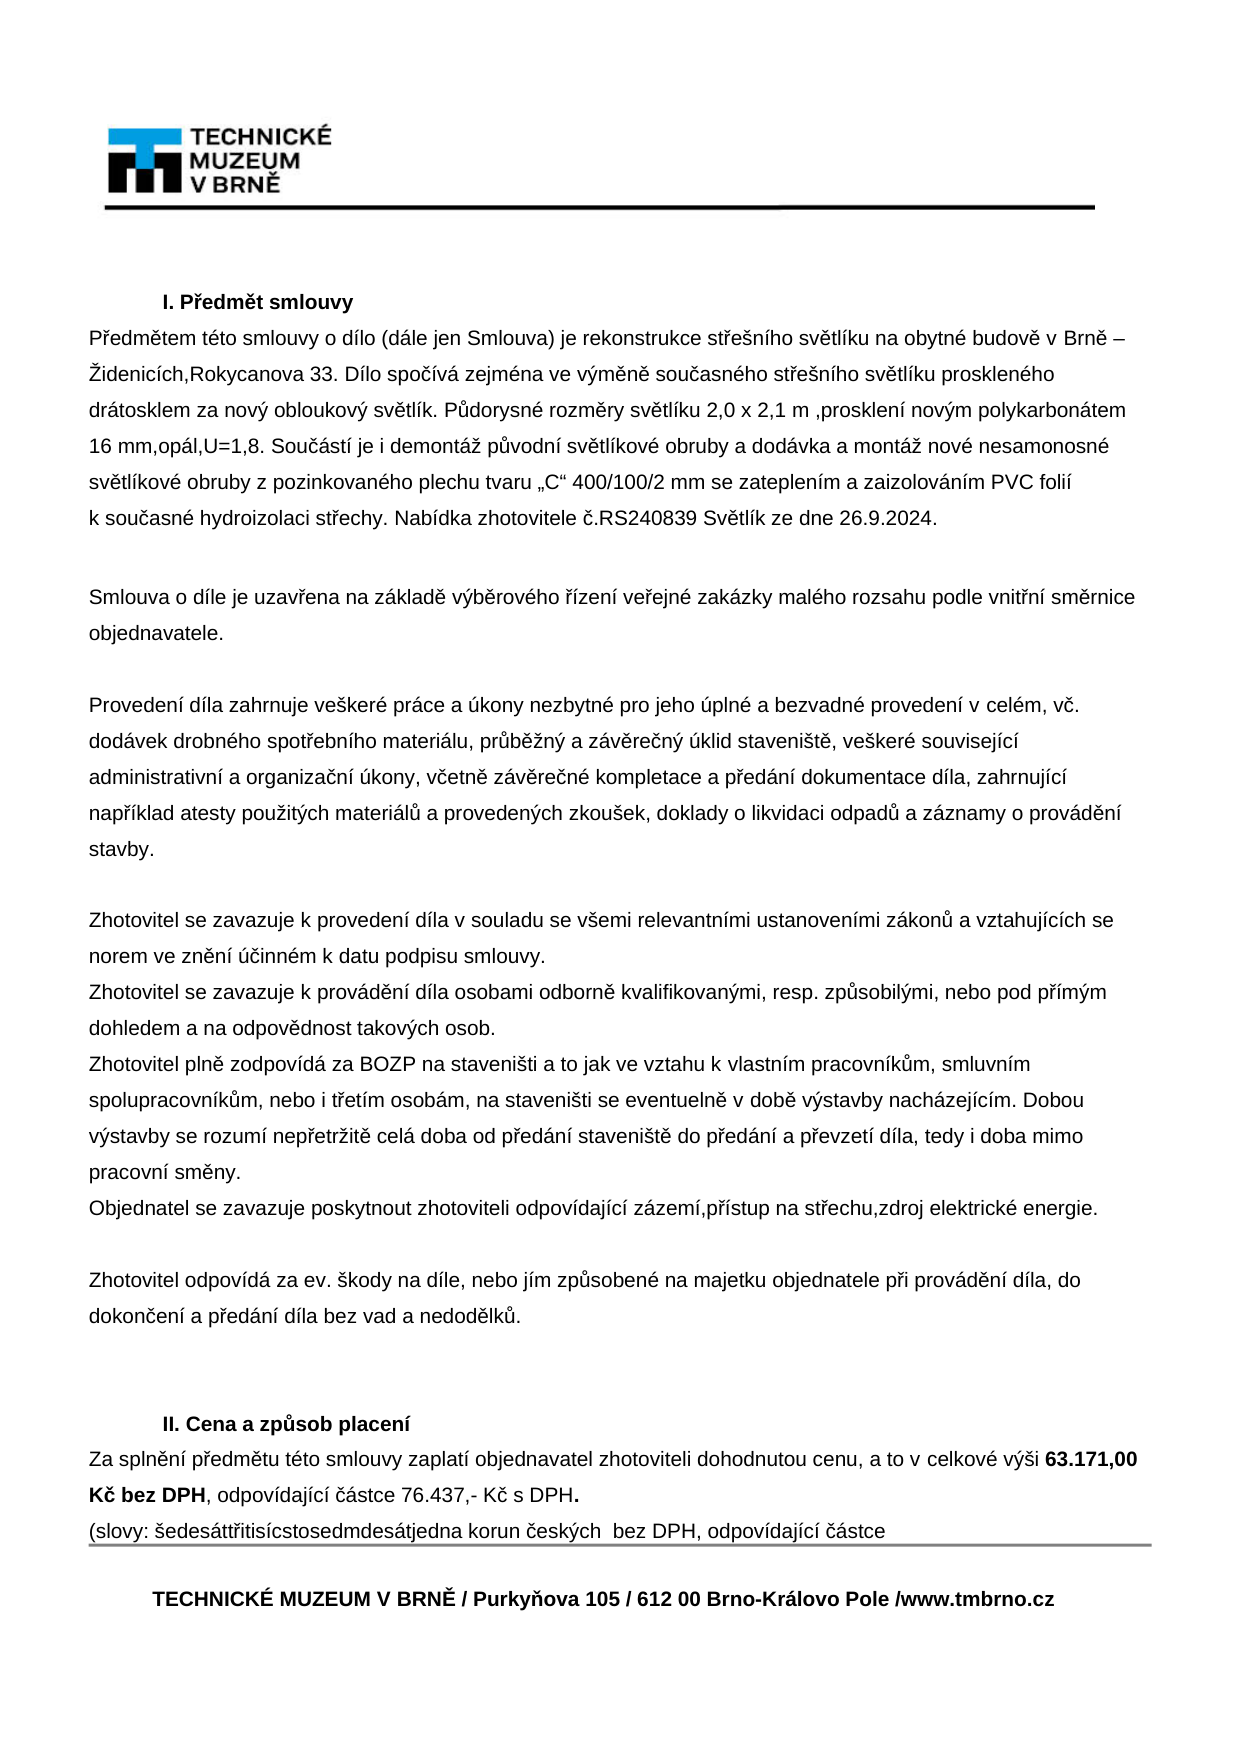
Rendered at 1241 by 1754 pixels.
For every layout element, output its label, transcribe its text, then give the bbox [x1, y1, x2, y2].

text Zhotovitel odpovídá za ev. škody na díle, nebo jím způsobené na majetku objednatele při provádění díla, do dokončení a předání díla bez vad a nedodělků. [89, 1268, 1152, 1327]
text Zhotovitel plně zodpovídá za BOZP na staveništi a to jak ve vztahu k vlastním pracovníkům, smluvním spolupracovníkům, nebo i třetím osobám, na staveništi se eventuelně v době výstavby nacházejícím. Dobou výstavby se rozumí nepřetržitě celá doba od předání staveniště do předání a převzetí díla, tedy i doba mimo pracovní směny. [89, 1052, 1152, 1184]
text Objednatel se zavazuje poskytnout zhotoviteli odpovídající zázemí,přístup na střechu,zdroj elektrické energie. [89, 1196, 1152, 1220]
picture [88, 73, 1095, 262]
text Zhotovitel se zavazuje k provedení díla v souladu se všemi relevantními ustanoveními zákonů a vztahujících se norem ve znění účinném k datu podpisu smlouvy. [89, 908, 1152, 968]
text I. Předmět smlouvy [89, 290, 1152, 314]
text II. Cena a způsob placení [89, 1411, 1152, 1435]
text Předmětem této smlouvy o dílo (dále jen Smlouva) je rekonstrukce střešního světlíku na obytné budově v Brně – Židenicích,Rokycanova 33. Dílo spočívá zejména ve výměně současného střešního světlíku proskleného drátosklem za nový obloukový světlík. Půdorysné rozměry světlíku 2,0 x 2,1 m ,prosklení novým polykarbonátem 16 mm,opál,U=1,8. Součástí je i demontáž původní světlíkové obruby a dodávka a montáž nové nesamonosné světlíkové obruby z pozinkovaného plechu tvaru „C“ 400/100/2 mm se zateplením a zaizolováním PVC folií k současné hydroizolaci střechy. Nabídka zhotovitele č.RS240839 Světlík ze dne 26.9.2024. [89, 326, 1152, 530]
text Zhotovitel se zavazuje k provádění díla osobami odborně kvalifikovanými, resp. způsobilými, nebo pod přímým dohledem a na odpovědnost takových osob. [89, 980, 1152, 1040]
text Smlouva o díle je uzavřena na základě výběrového řízení veřejné zakázky malého rozsahu podle vnitřní směrnice objednavatele. [89, 585, 1152, 645]
text Provedení díla zahrnuje veškeré práce a úkony nezbytné pro jeho úplné a bezvadné provedení v celém, vč. dodávek drobného spotřebního materiálu, průběžný a závěrečný úklid staveniště, veškeré související administrativní a organizační úkony, včetně závěrečné kompletace a předání dokumentace díla, zahrnující například atesty použitých materiálů a provedených zkoušek, doklady o likvidaci odpadů a záznamy o provádění stavby. [89, 693, 1152, 860]
